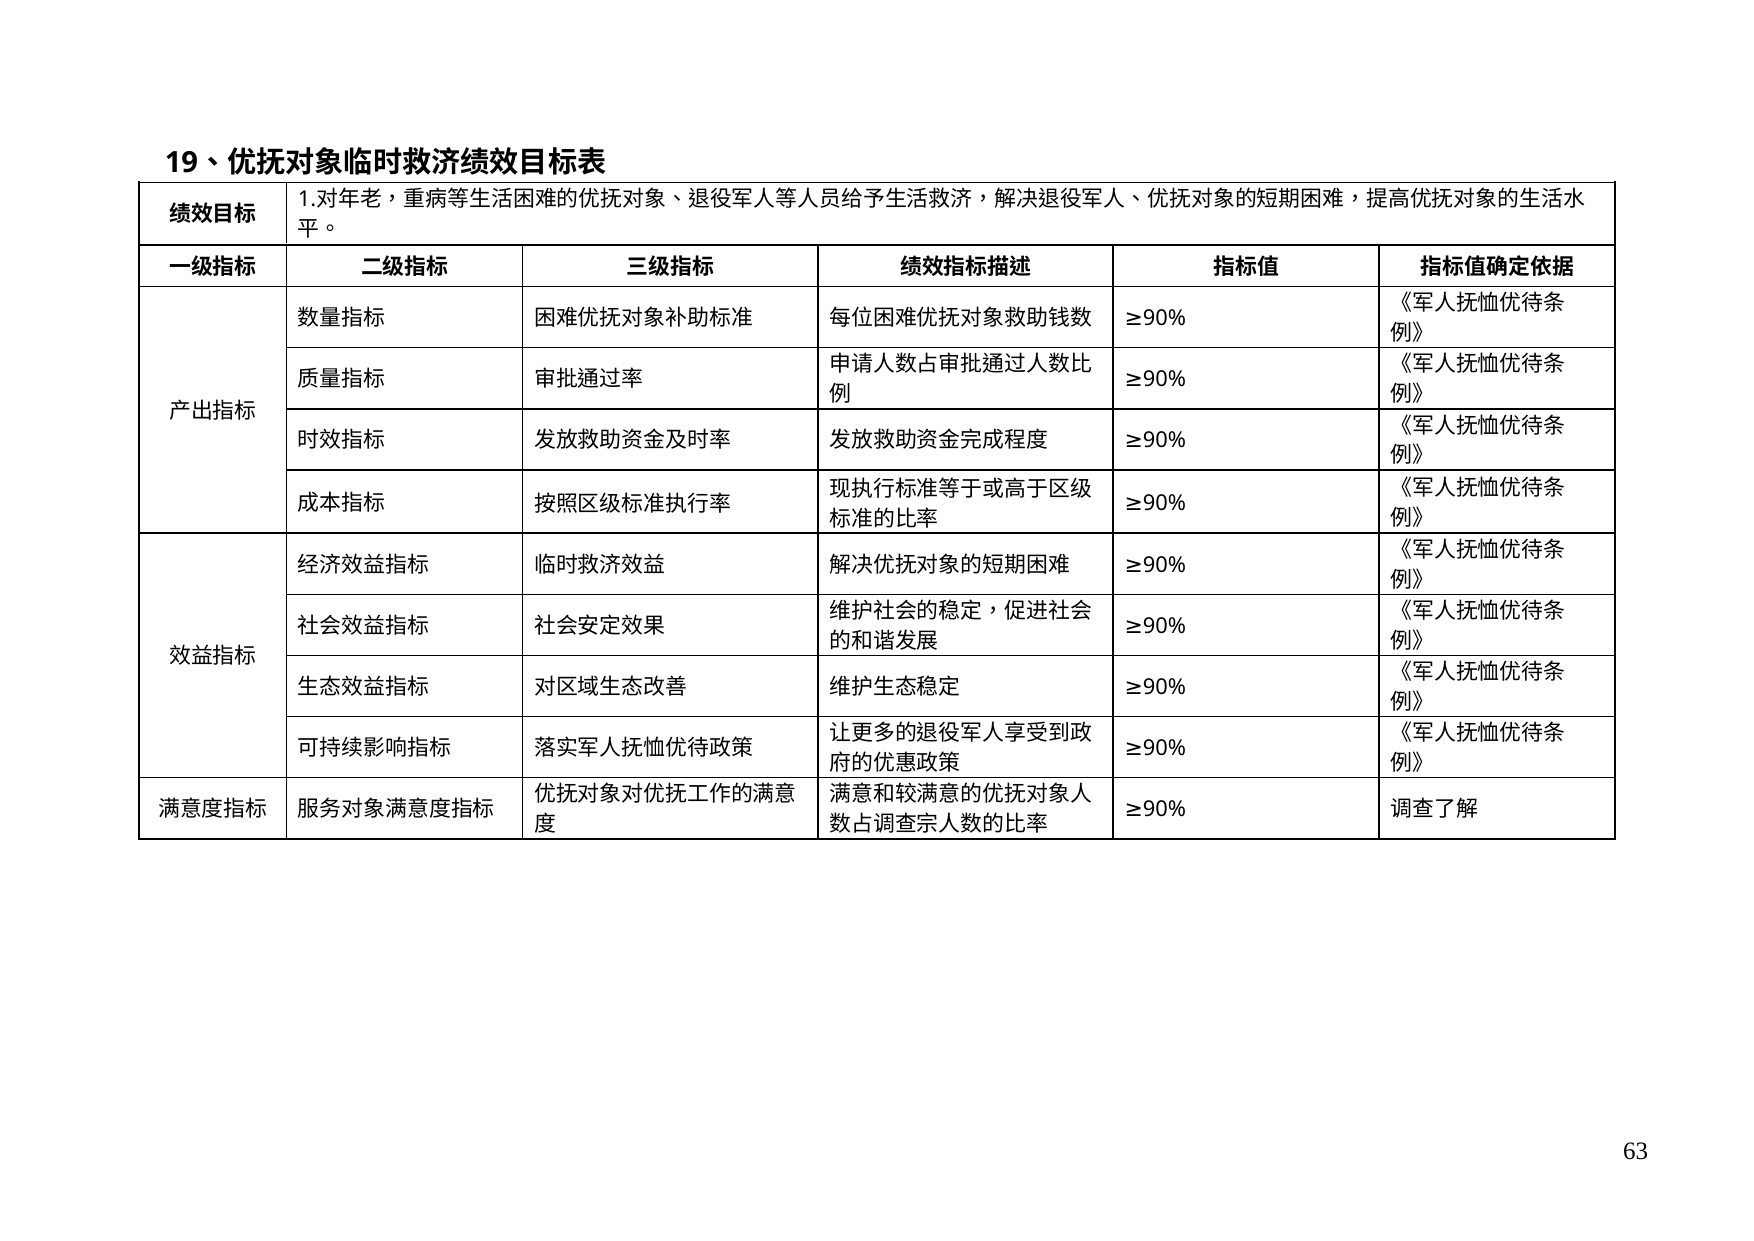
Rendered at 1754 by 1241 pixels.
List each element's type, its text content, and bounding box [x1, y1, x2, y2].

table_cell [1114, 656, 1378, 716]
text 19、优抚对象临时救济绩效目标表 [106, 142, 1648, 181]
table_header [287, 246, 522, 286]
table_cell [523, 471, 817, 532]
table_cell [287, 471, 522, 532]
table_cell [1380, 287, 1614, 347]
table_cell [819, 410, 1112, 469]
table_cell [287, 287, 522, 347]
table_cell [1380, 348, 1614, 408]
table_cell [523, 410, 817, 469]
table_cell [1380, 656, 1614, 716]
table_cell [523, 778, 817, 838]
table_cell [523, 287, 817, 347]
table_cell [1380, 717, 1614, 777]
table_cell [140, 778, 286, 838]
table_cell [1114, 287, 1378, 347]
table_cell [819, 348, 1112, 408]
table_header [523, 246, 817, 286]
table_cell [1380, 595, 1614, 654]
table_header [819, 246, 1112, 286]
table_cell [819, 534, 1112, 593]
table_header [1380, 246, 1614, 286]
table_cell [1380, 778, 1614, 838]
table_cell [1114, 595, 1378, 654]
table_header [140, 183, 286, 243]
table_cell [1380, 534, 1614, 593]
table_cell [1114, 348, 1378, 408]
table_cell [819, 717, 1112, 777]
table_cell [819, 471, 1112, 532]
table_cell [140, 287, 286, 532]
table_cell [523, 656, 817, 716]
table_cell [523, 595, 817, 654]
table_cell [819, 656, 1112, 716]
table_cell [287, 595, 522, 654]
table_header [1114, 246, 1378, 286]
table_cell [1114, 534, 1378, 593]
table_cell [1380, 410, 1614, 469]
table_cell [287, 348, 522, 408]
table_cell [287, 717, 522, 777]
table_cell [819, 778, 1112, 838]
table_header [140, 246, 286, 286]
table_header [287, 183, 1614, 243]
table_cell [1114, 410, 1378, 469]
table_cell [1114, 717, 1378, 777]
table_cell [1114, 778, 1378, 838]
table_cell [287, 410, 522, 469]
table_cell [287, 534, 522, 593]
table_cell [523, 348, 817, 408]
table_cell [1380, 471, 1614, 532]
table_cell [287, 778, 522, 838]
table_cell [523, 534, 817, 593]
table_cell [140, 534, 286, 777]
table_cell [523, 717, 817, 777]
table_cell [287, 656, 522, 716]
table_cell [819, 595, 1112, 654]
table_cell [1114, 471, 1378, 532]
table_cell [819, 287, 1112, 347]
